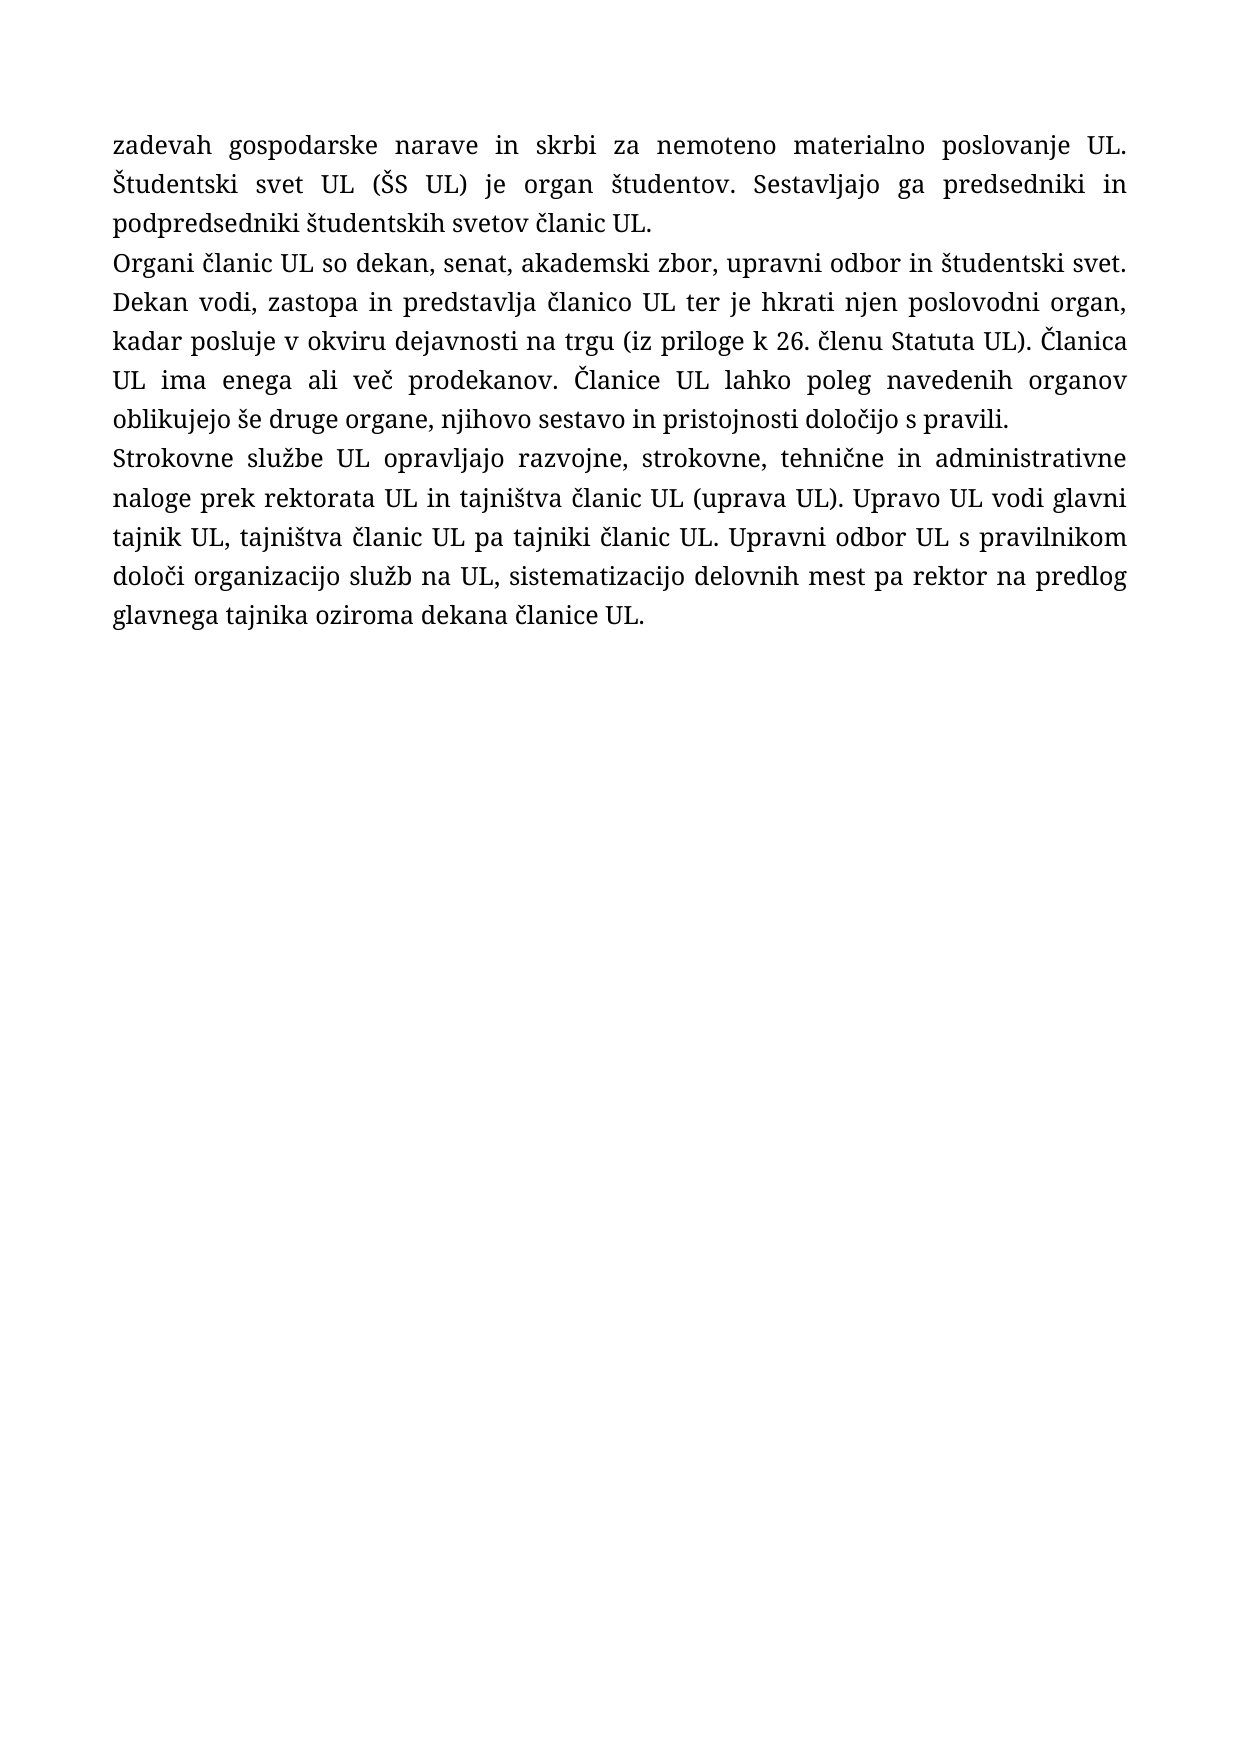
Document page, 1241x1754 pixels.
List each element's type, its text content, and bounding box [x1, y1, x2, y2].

text Organi članic UL so dekan, senat, akademski zbor, upravni odbor in študentski svet. Dekan vodi, zastopa in predstavlja članico UL ter je hkrati njen poslovodni organ, kadar posluje v okviru dejavnosti na trgu (iz priloge k 26. členu Statuta UL). Članica UL ima enega ali več prodekanov. Članice UL lahko poleg navedenih organov oblikujejo še druge organe, njihovo sestavo in pristojnosti določijo s pravili. [112, 245, 1128, 436]
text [112, 128, 1128, 240]
text Strokovne službe UL opravljajo razvojne, strokovne, tehnične in administrativne naloge prek rektorata UL in tajništva članic UL (uprava UL). Upravo UL vodi glavni tajnik UL, tajništva članic UL pa tajniki članic UL. Upravni odbor UL s pravilnikom določi organizacijo služb na UL, sistematizacijo delovnih mest pa rektor na predlog glavnega tajnika oziroma dekana članice UL. [112, 441, 1128, 632]
